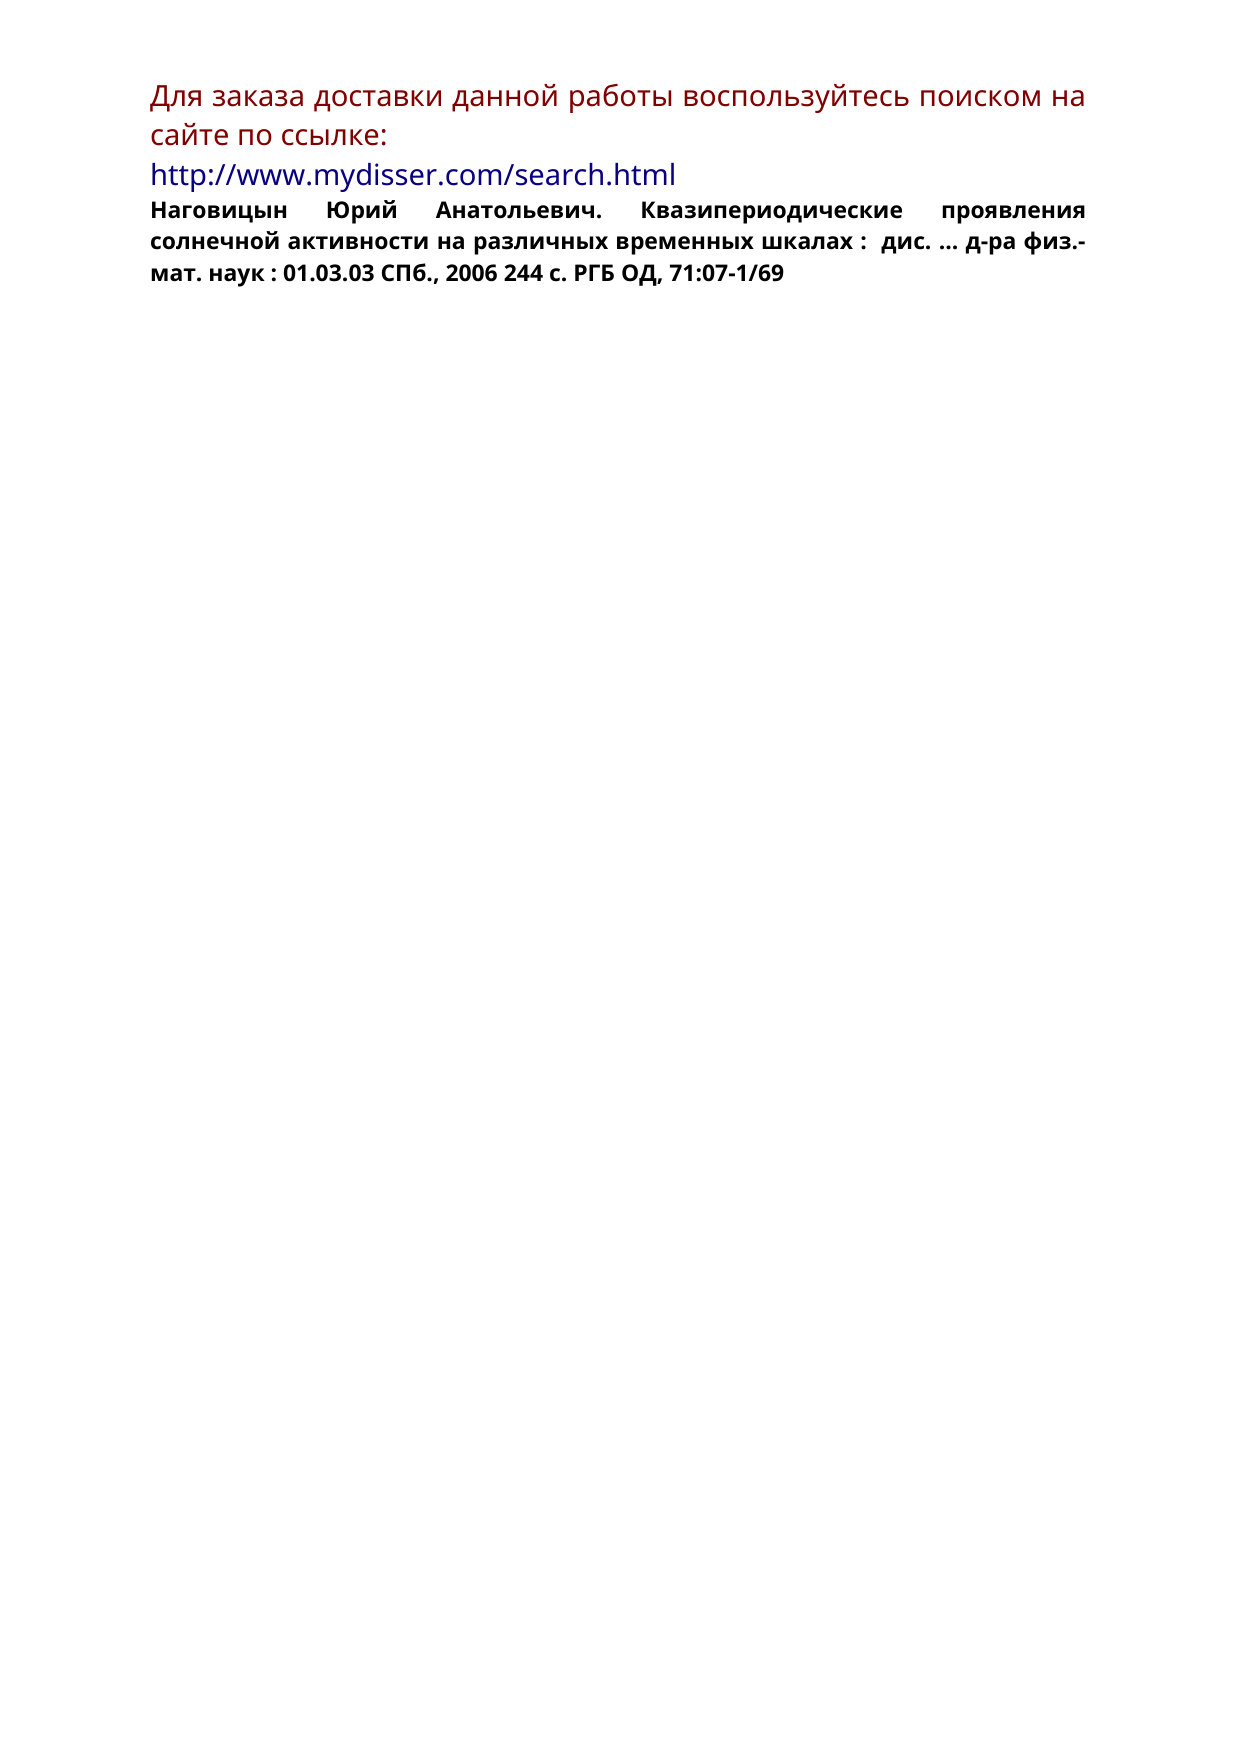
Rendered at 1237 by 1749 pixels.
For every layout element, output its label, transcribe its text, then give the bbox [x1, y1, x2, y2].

text Наговицын Юрий Анатольевич. Квазипериодические проявления солнечной активности на различных временных шкалах : дис. ... д-ра физ.-мат. наук : 01.03.03 СПб., 2006 244 с. РГБ ОД, 71:07-1/69 [150, 194, 1086, 288]
